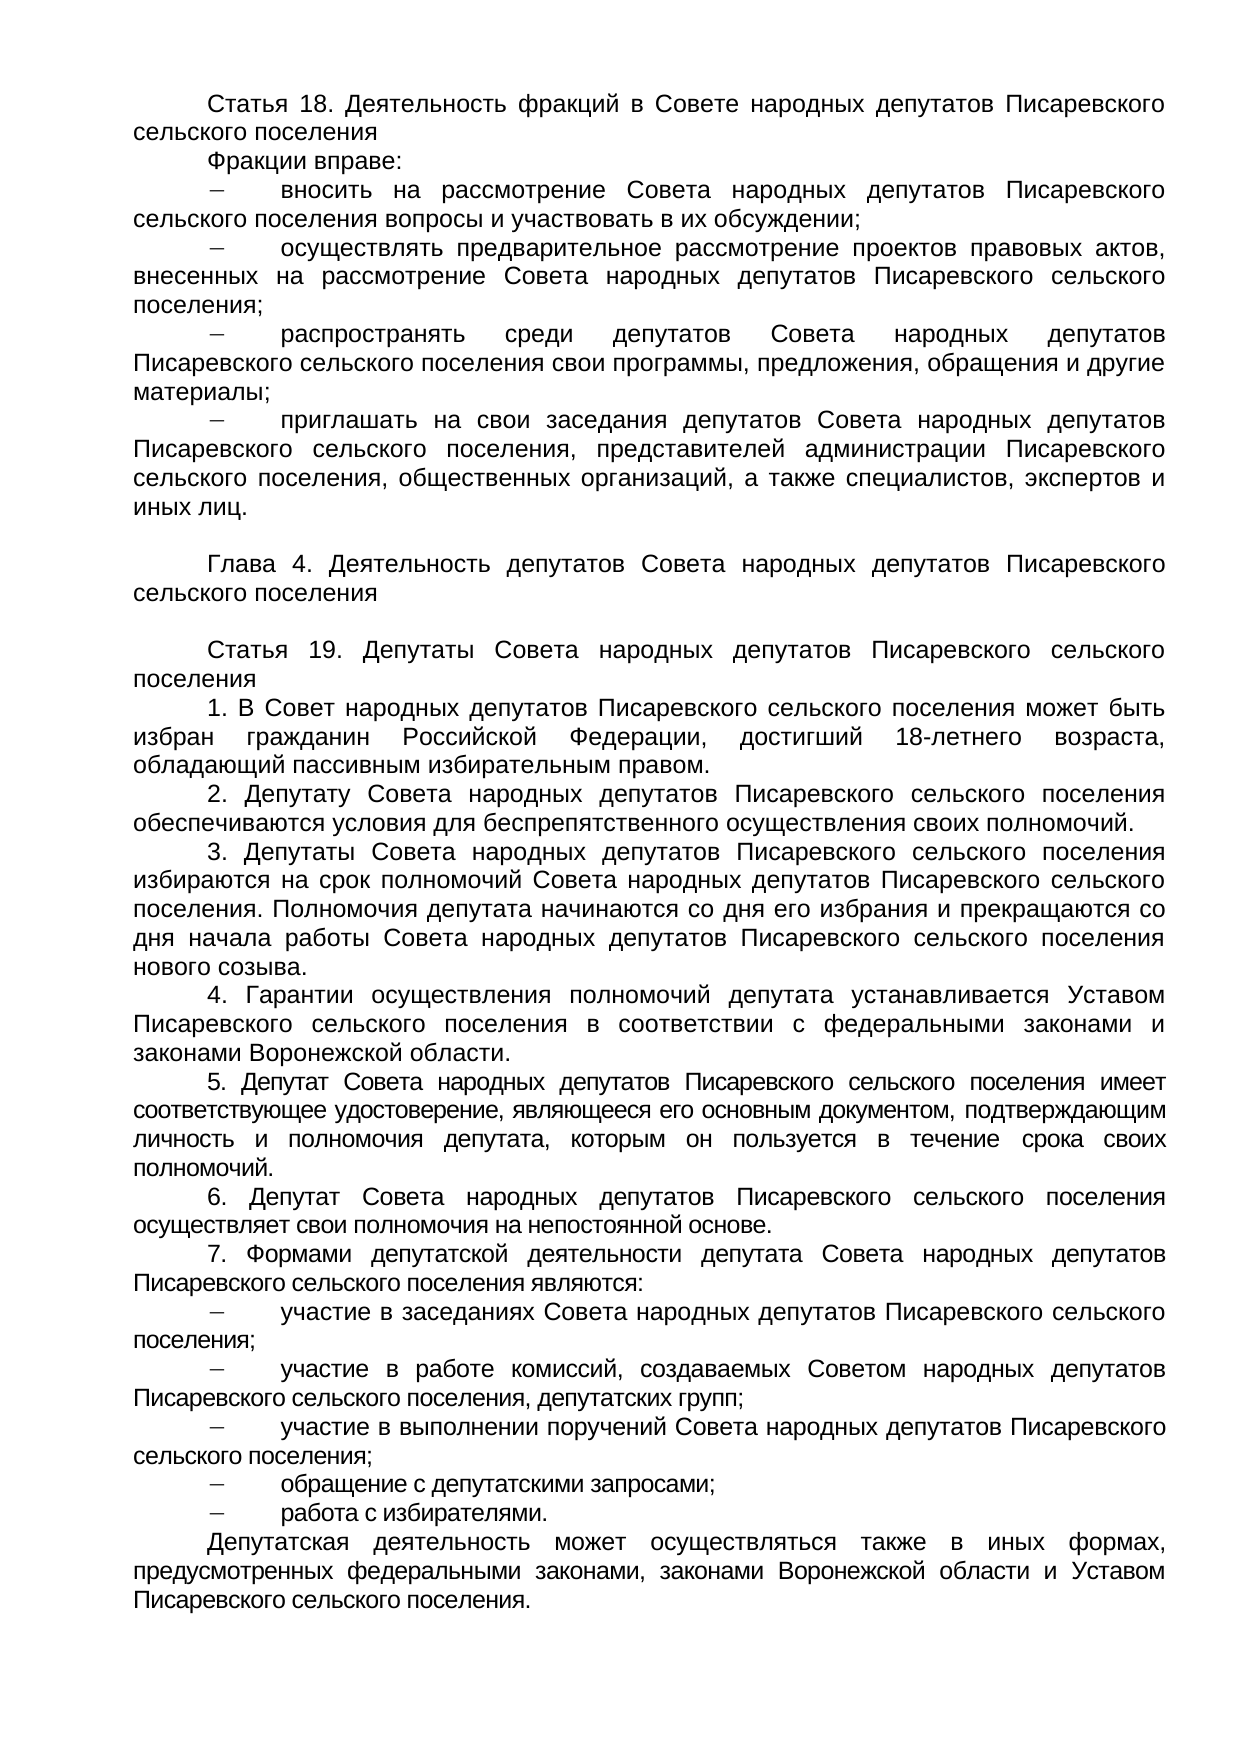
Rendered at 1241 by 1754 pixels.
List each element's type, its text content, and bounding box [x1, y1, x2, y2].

text 3. Депутаты Совета народных депутатов Писаревского сельского поселения избираются на срок полномочий Совета народных депутатов Писаревского сельского поселения. Полномочия депутата начинаются со дня его избрания и прекращаются со дня начала работы Совета народных депутатов Писаревского сельского поселения нового созыва. [133, 837, 1167, 980]
list обращение с депутатскими запросами; [133, 1469, 1167, 1498]
list приглашать на свои заседания депутатов Совета народных депутатов Писаревского сельского поселения, представителей администрации Писаревского сельского поселения, общественных организаций, а также специалистов, экспертов и иных лиц. [133, 405, 1167, 520]
text 4. Гарантии осуществления полномочий депутата устанавливается Уставом Писаревского сельского поселения в соответствии с федеральными законами и законами Воронежской области. [133, 980, 1167, 1067]
text Депутатская деятельность может осуществляться также в иных формах, предусмотренных федеральными законами, законами Воронежской области и Уставом Писаревского сельского поселения. [133, 1527, 1167, 1613]
text 2. Депутату Совета народных депутатов Писаревского сельского поселения обеспечиваются условия для беспрепятственного осуществления своих полномочий. [133, 779, 1167, 837]
list осуществлять предварительное рассмотрение проектов правовых актов, внесенных на рассмотрение Совета народных депутатов Писаревского сельского поселения; [133, 232, 1167, 319]
text 1. В Совет народных депутатов Писаревского сельского поселения может быть избран гражданин Российской Федерации, достигший 18-летнего возраста, обладающий пассивным избирательным правом. [133, 693, 1167, 779]
text Статья 19. Депутаты Совета народных депутатов Писаревского сельского поселения [133, 635, 1167, 693]
list распространять среди депутатов Совета народных депутатов Писаревского сельского поселения свои программы, предложения, обращения и другие материалы; [133, 319, 1167, 405]
text Статья 18. Деятельность фракций в Совете народных депутатов Писаревского сельского поселения [133, 89, 1167, 146]
list вносить на рассмотрение Совета народных депутатов Писаревского сельского поселения вопросы и участвовать в их обсуждении; [133, 175, 1167, 232]
list работа с избирателями. [133, 1498, 1167, 1527]
list участие в выполнении поручений Совета народных депутатов Писаревского сельского поселения; [133, 1412, 1167, 1469]
text 6. Депутат Совета народных депутатов Писаревского сельского поселения осуществляет свои полномочия на непостоянной основе. [133, 1182, 1167, 1239]
list участие в заседаниях Совета народных депутатов Писаревского сельского поселения; [133, 1297, 1167, 1354]
text Глава 4. Деятельность депутатов Совета народных депутатов Писаревского сельского поселения [133, 549, 1167, 607]
text 5. Депутат Совета народных депутатов Писаревского сельского поселения имеет соответствующее удостоверение, являющееся его основным документом, подтверждающим личность и полномочия депутата, которым он пользуется в течение срока своих полномочий. [133, 1067, 1167, 1182]
text Фракции вправе: [133, 146, 1167, 175]
list участие в работе комиссий, создаваемых Советом народных депутатов Писаревского сельского поселения, депутатских групп; [133, 1354, 1167, 1412]
text 7. Формами депутатской деятельности депутата Совета народных депутатов Писаревского сельского поселения являются: [133, 1239, 1167, 1297]
